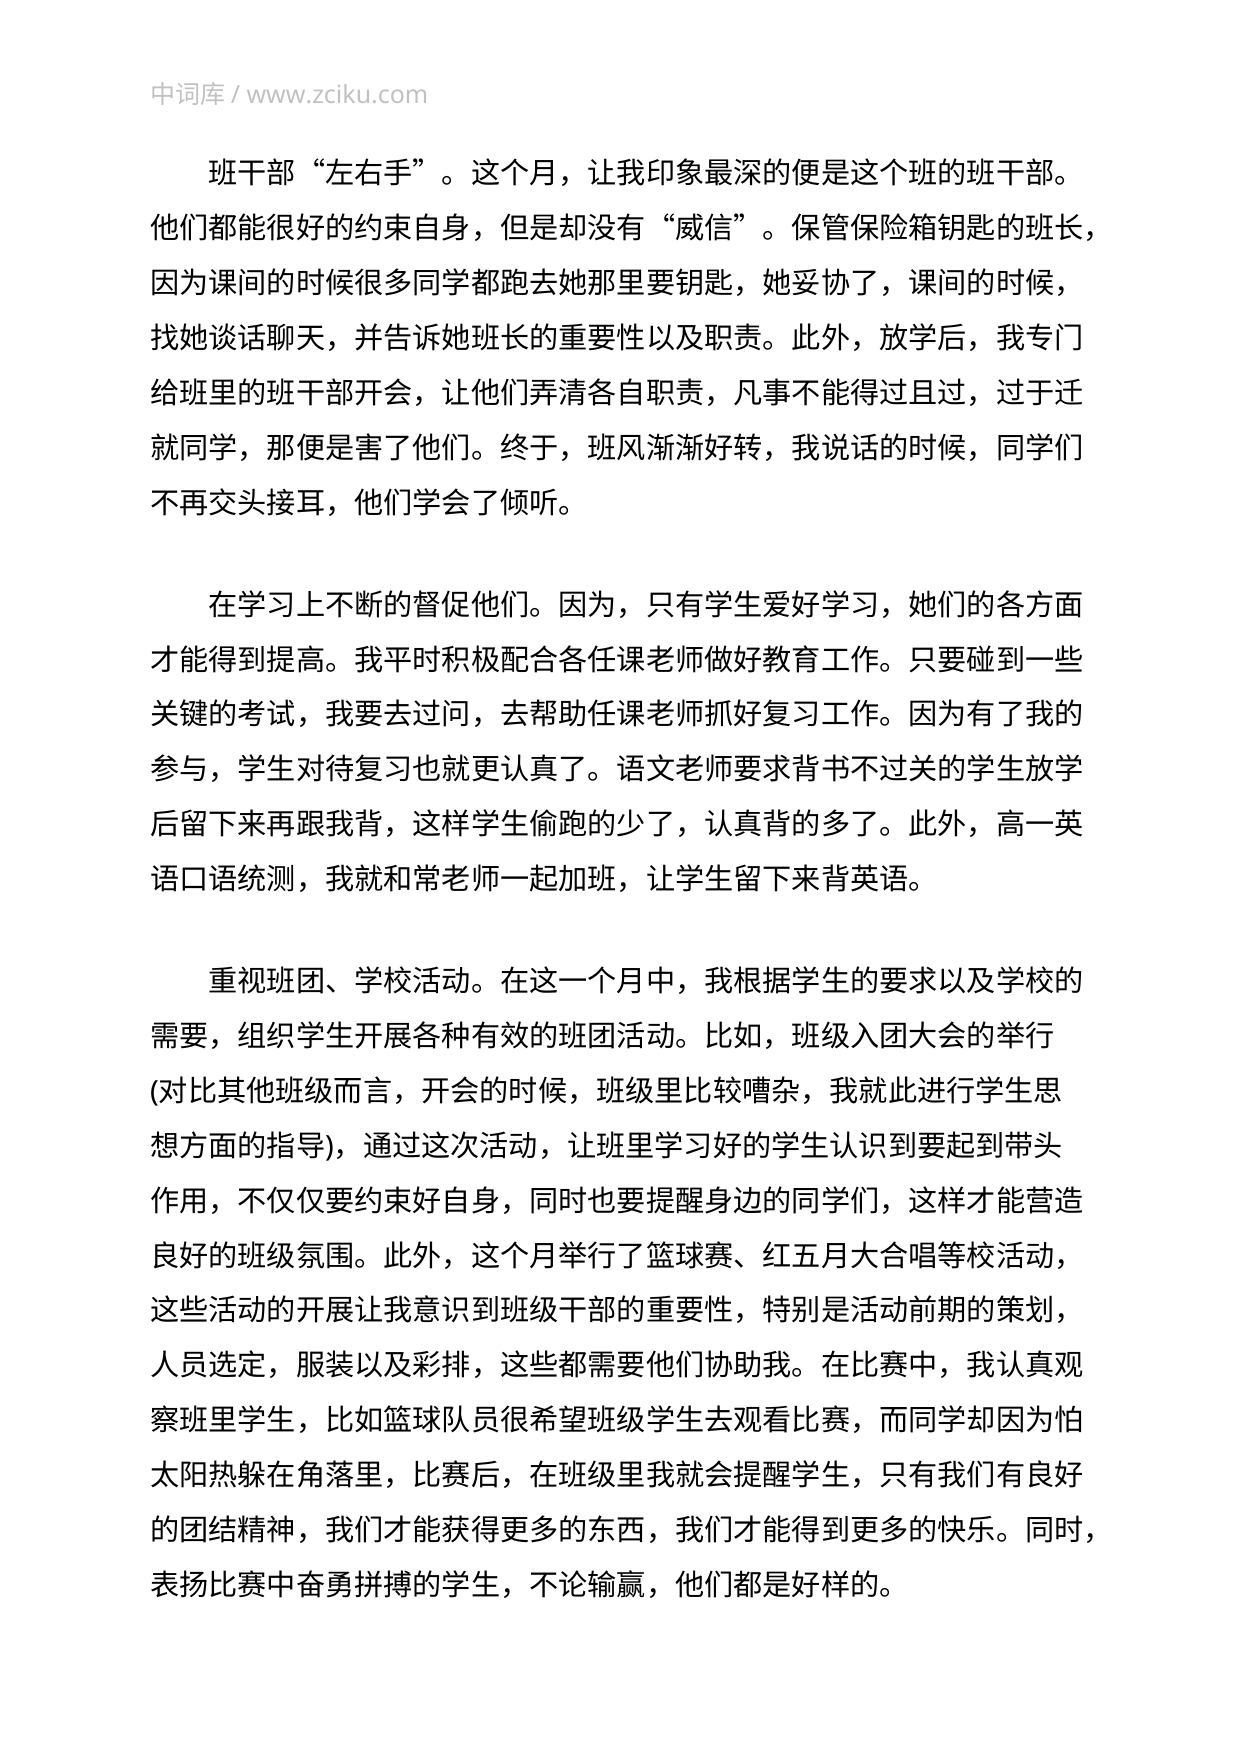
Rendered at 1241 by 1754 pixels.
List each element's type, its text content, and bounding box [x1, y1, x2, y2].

text 在学习上不断的督促他们。因为，只有学生爱好学习，她们的各方面才能得到提高。我平时积极配合各任课老师做好教育工作。只要碰到一些关键的考试，我要去过问，去帮助任课老师抓好复习工作。因为有了我的参与，学生对待复习也就更认真了。语文老师要求背书不过关的学生放学后留下来再跟我背，这样学生偷跑的少了，认真背的多了。此外，高一英语口语统测，我就和常老师一起加班，让学生留下来背英语。 [150, 581, 1090, 898]
text 班干部“左右手”。这个月，让我印象最深的便是这个班的班干部。他们都能很好的约束自身，但是却没有“威信”。保管保险箱钥匙的班长，因为课间的时候很多同学都跑去她那里要钥匙，她妥协了，课间的时候，找她谈话聊天，并告诉她班长的重要性以及职责。此外，放学后，我专门给班里的班干部开会，让他们弄清各自职责，凡事不能得过且过，过于迁就同学，那便是害了他们。终于，班风渐渐好转，我说话的时候，同学们不再交头接耳，他们学会了倾听。 [150, 150, 1090, 522]
text 重视班团、学校活动。在这一个月中，我根据学生的要求以及学校的需要，组织学生开展各种有效的班团活动。比如，班级入团大会的举行(对比其他班级而言，开会的时候，班级里比较嘈杂，我就此进行学生思想方面的指导)，通过这次活动，让班里学习好的学生认识到要起到带头作用，不仅仅要约束好自身，同时也要提醒身边的同学们，这样才能营造良好的班级氛围。此外，这个月举行了篮球赛、红五月大合唱等校活动，这些活动的开展让我意识到班级干部的重要性，特别是活动前期的策划，人员选定，服装以及彩排，这些都需要他们协助我。在比赛中，我认真观察班里学生，比如篮球队员很希望班级学生去观看比赛，而同学却因为怕太阳热躲在角落里，比赛后，在班级里我就会提醒学生，只有我们有良好的团结精神，我们才能获得更多的东西，我们才能得到更多的快乐。同时，表扬比赛中奋勇拼搏的学生，不论输赢，他们都是好样的。 [150, 957, 1090, 1604]
